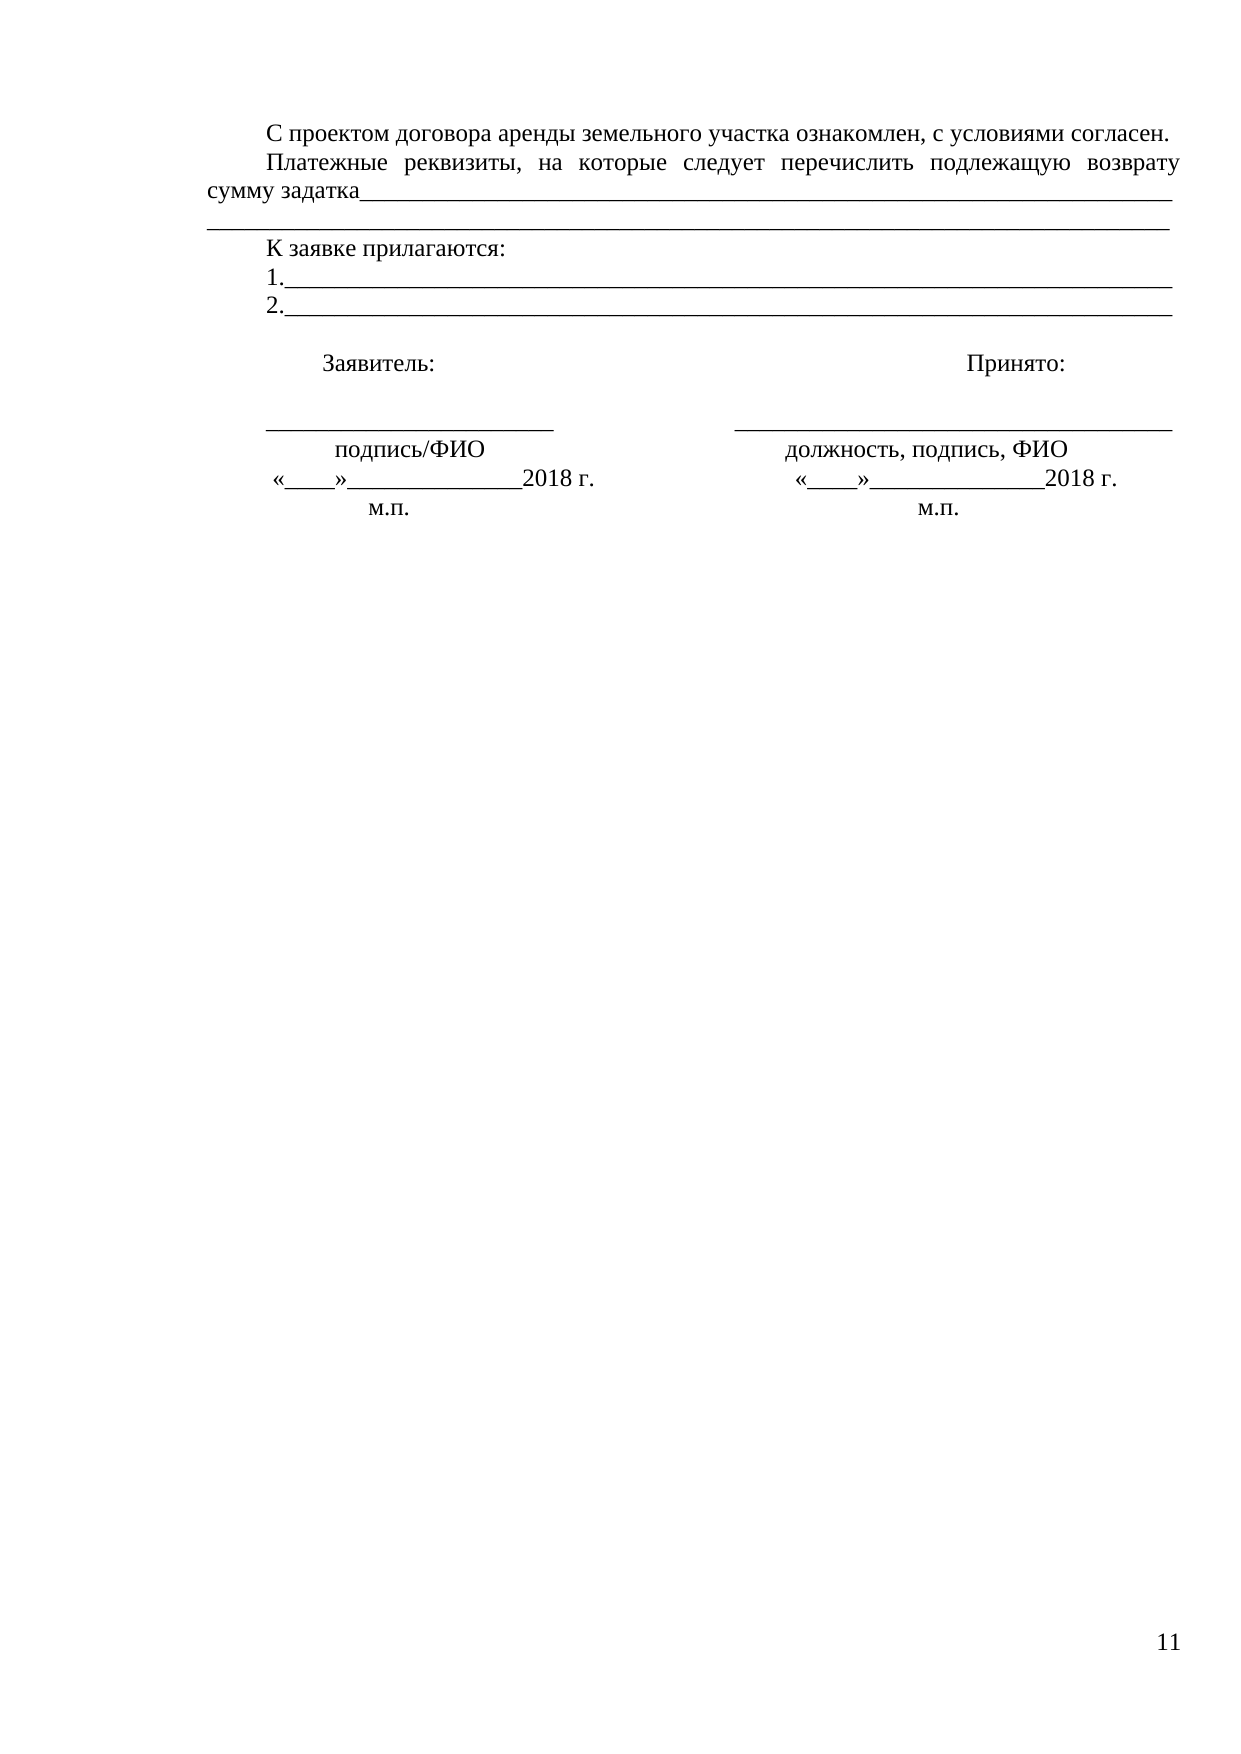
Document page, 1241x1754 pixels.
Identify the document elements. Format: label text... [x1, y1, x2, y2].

text Заявитель: Принято: [207, 348, 1181, 377]
text 2._______________________________________________________________________ [207, 291, 1181, 319]
text «____»______________2018 г. «____»______________2018 г. [207, 463, 1181, 492]
text 1._______________________________________________________________________ [207, 262, 1181, 291]
text м.п. м.п. [207, 492, 1181, 521]
text подпись/ФИО должность, подпись, ФИО [207, 434, 1181, 463]
text _____________________________________________________________________________ [207, 204, 1181, 233]
text С проектом договора аренды земельного участка ознакомлен, с условиями согласен. [207, 118, 1181, 147]
text Платежные реквизиты, на которые следует перечислить подлежащую возврату сумму задатка_________________________________________________________________ [207, 147, 1181, 204]
text _______________________ ___________________________________ [207, 406, 1181, 434]
text К заявке прилагаются: [207, 233, 1181, 262]
